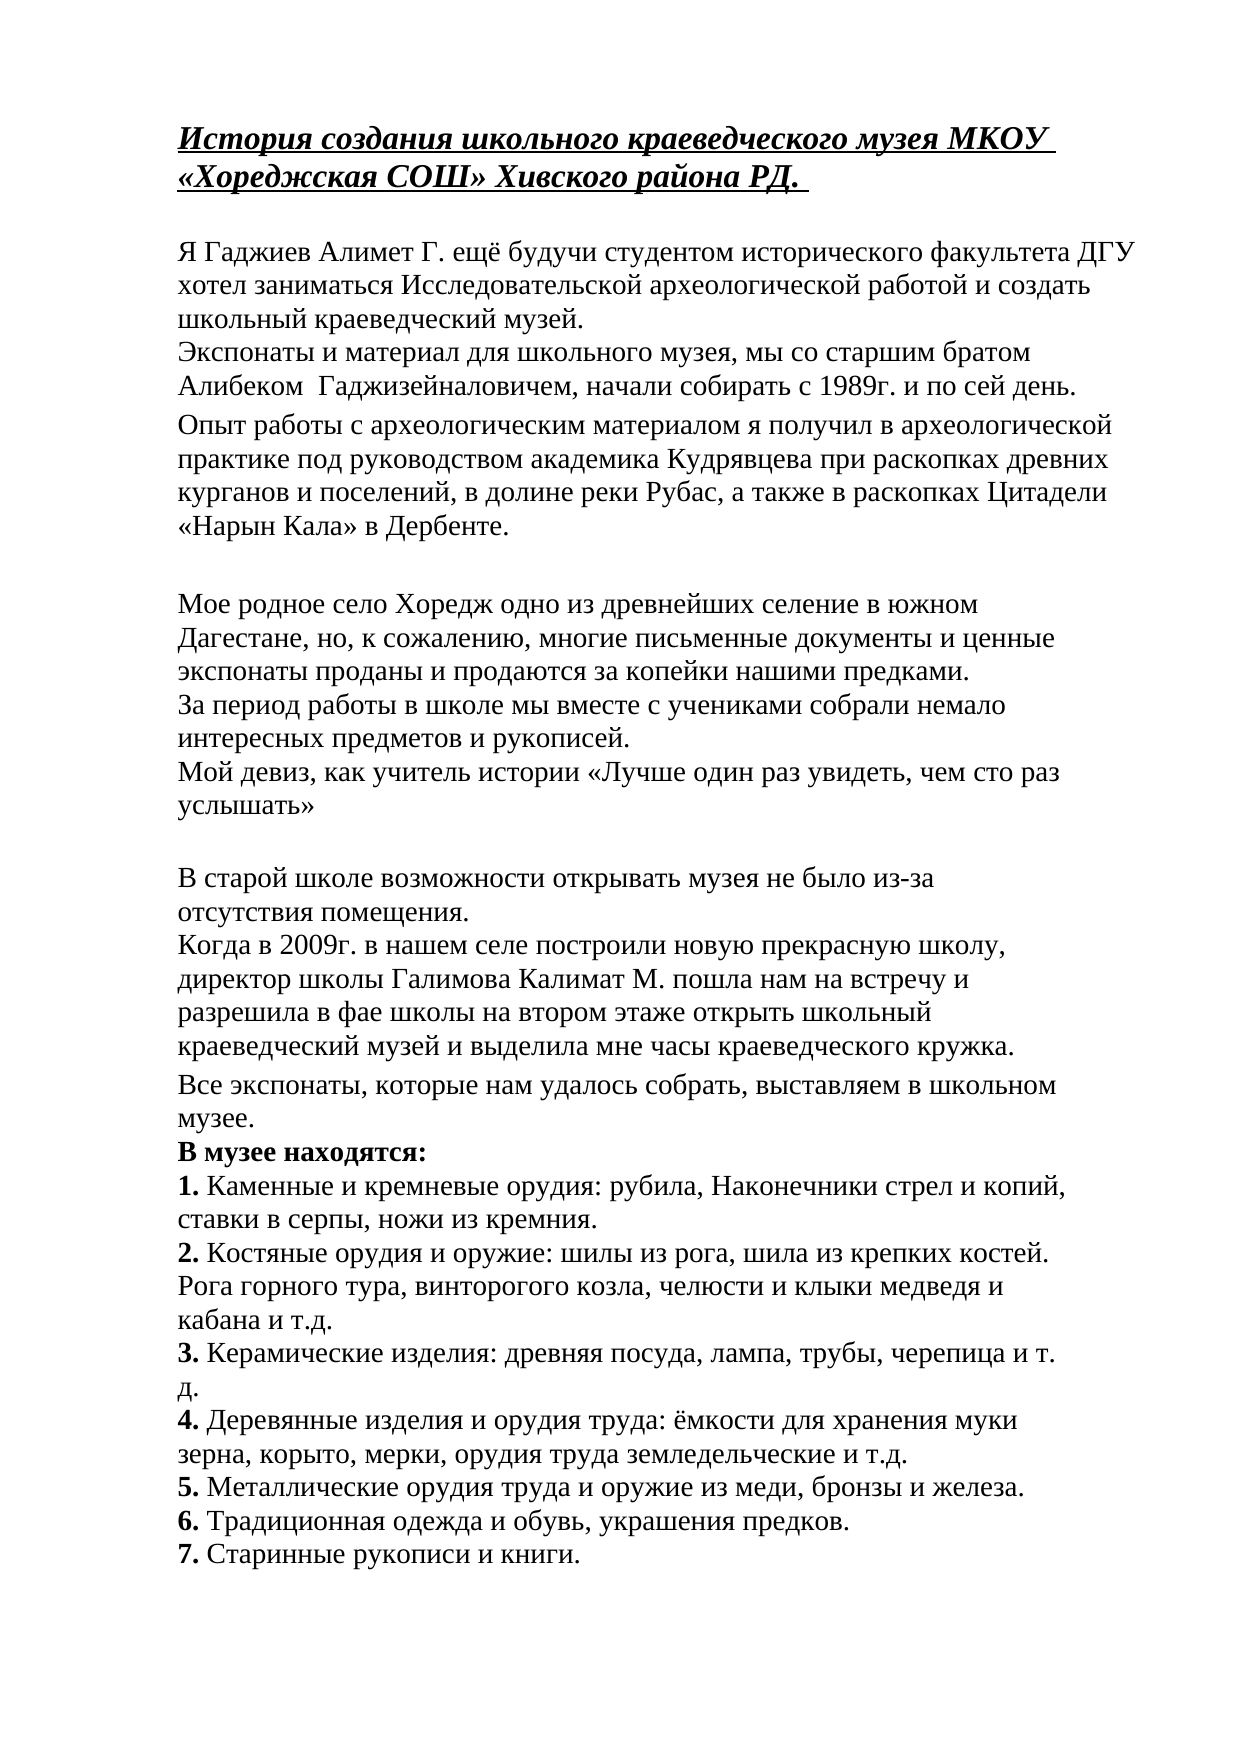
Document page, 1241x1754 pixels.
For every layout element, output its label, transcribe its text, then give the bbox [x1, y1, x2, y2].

text Мое родное село Хоредж одно из древнейших селение в южном Дагестане, но, к сожалению, многие письменные документы и ценные экспонаты проданы и продаются за копейки нашими предками. За период работы в школе мы вместе с учениками собрали немало интересных предметов и рукописей. Мой девиз, как учитель истории «Лучше один раз увидеть, чем сто раз услышать» [177, 586, 1077, 821]
text Я Гаджиев Алимет Г. ещё будучи студентом исторического факультета ДГУ хотел заниматься Исследовательской археологической работой и создать школьный краеведческий музей. Экспонаты и материал для школьного музея, мы со старшим братом Алибеком Гаджизейналовичем, начали собирать с 1989г. и по сей день. [177, 200, 1146, 402]
text В старой школе возможности открывать музея не было из-за отсутствия помещения. Когда в 2009г. в нашем селе построили новую прекрасную школу, директор школы Галимова Калимат М. пошла нам на встречу и разрешила в фае школы на втором этаже открыть школьный краеведческий музей и выделила мне часы краеведческого кружка. [177, 827, 1077, 1061]
text Опыт работы с археологическим материалом я получил в археологической практике под руководством академика Кудрявцева при раскопках древних курганов и поселений, в долине реки Рубас, а также в раскопках Цитадели «Нарын Кала» в Дербенте. [177, 407, 1146, 541]
text История создания школьного краеведческого музея МКОУ «Хореджская СОШ» Хивского района РД. [177, 118, 1146, 195]
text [177, 1067, 1077, 1604]
